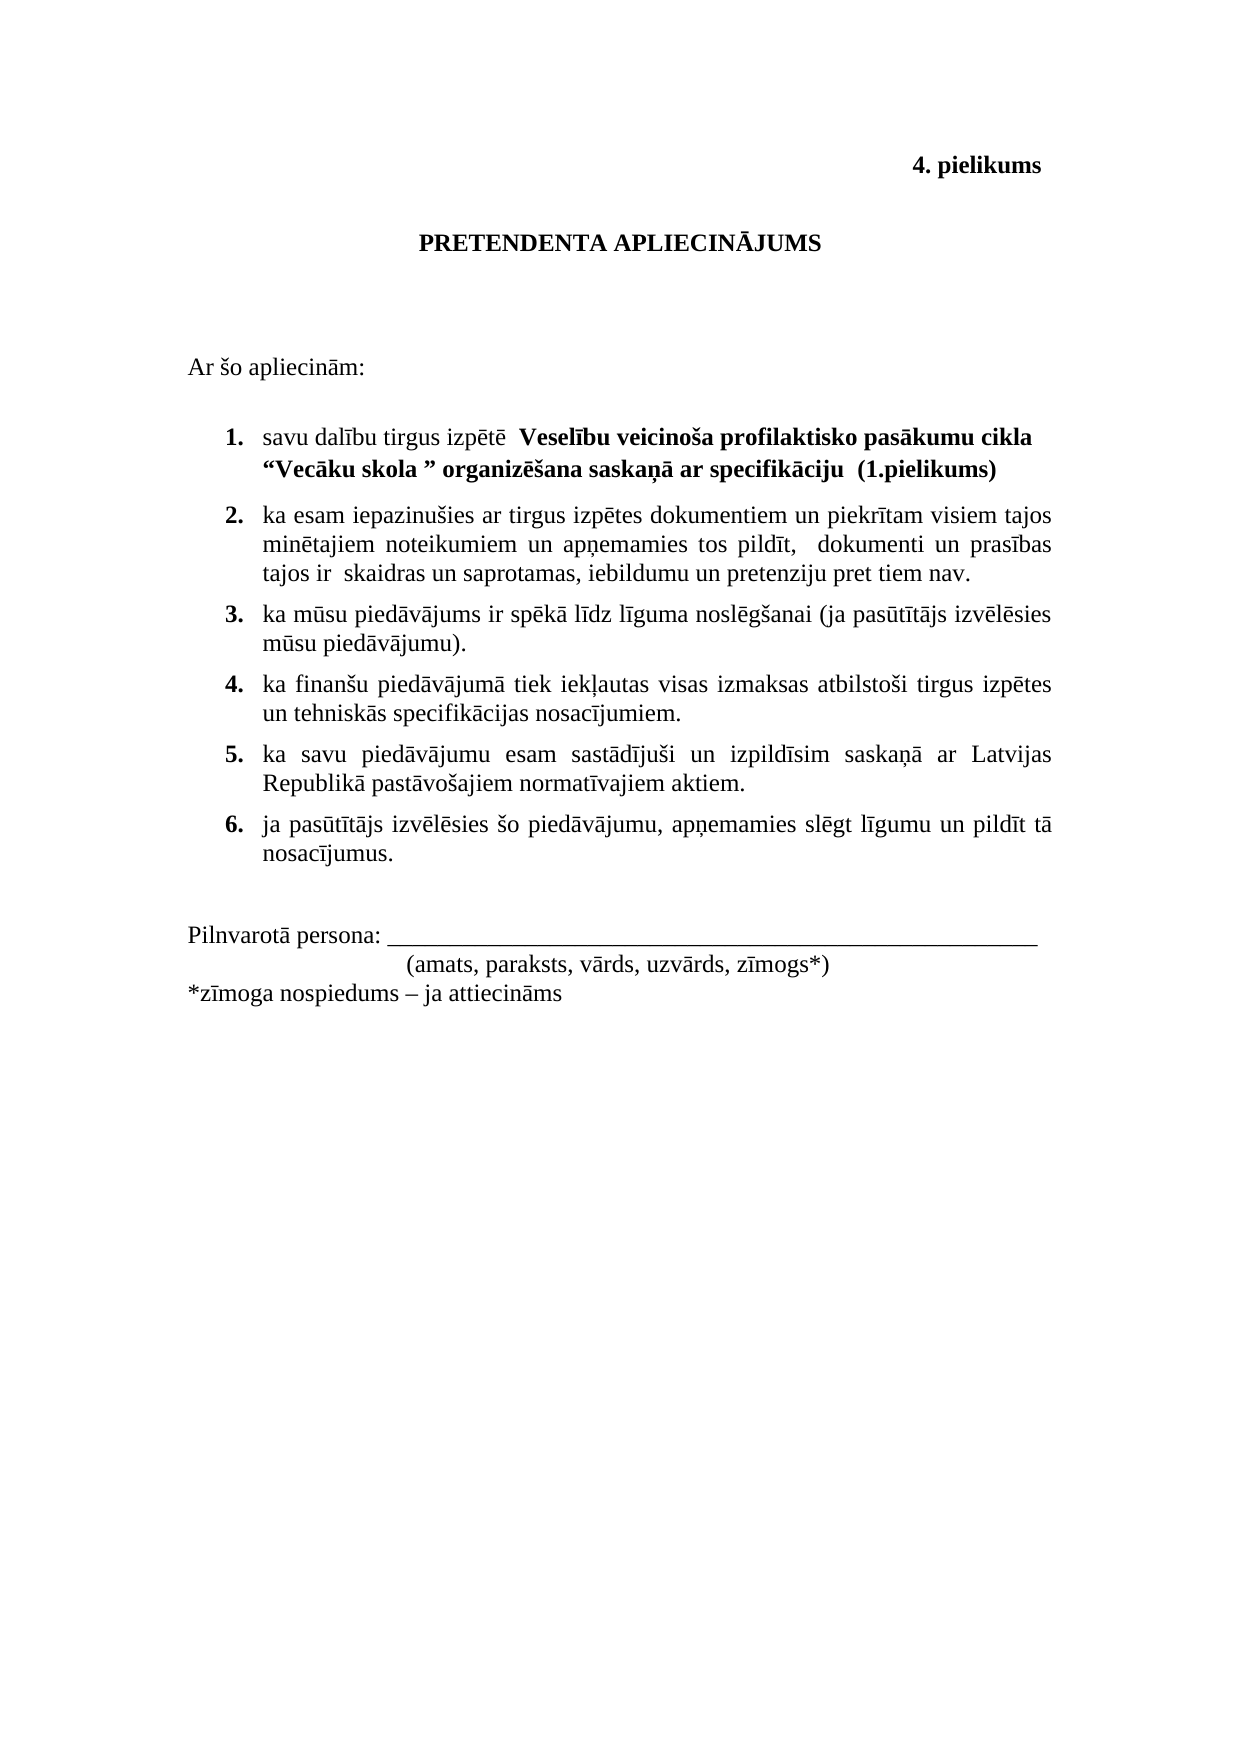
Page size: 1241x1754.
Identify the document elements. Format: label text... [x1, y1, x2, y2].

list ka mūsu piedāvājums ir spēkā līdz līguma noslēgšanai (ja pasūtītājs izvēlēsies mūsu piedāvājumu). [225, 599, 1053, 656]
text 4. pielikums [187, 150, 1053, 179]
text PRETENDENTA APLIECINĀJUMS [187, 228, 1053, 257]
list ka savu piedāvājumu esam sastādījuši un izpildīsim saskaņā ar Latvijas Republikā pastāvošajiem normatīvajiem aktiem. [225, 739, 1053, 796]
list savu dalību tirgus izpētē Veselību veicinoša profilaktisko pasākumu cikla “Vecāku skola ” organizēšana saskaņā ar specifikāciju (1.pielikums) [225, 422, 1053, 483]
text (amats, paraksts, vārds, uzvārds, zīmogs*) [187, 949, 1053, 978]
text Pilnvarotā persona: ____________________________________________________ [187, 920, 1053, 949]
text *zīmoga nospiedums – ja attiecināms [187, 978, 1053, 1006]
list ka esam iepazinušies ar tirgus izpētes dokumentiem un piekrītam visiem tajos minētajiem noteikumiem un apņemamies tos pildīt, dokumenti un prasības tajos ir skaidras un saprotamas, iebildumu un pretenziju pret tiem nav. [225, 500, 1053, 586]
list ka finanšu piedāvājumā tiek iekļautas visas izmaksas atbilstoši tirgus izpētes un tehniskās specifikācijas nosacījumiem. [225, 669, 1053, 726]
list ja pasūtītājs izvēlēsies šo piedāvājumu, apņemamies slēgt līgumu un pildīt tā nosacījumus. [225, 809, 1053, 866]
text Ar šo apliecinām: [187, 352, 1053, 380]
